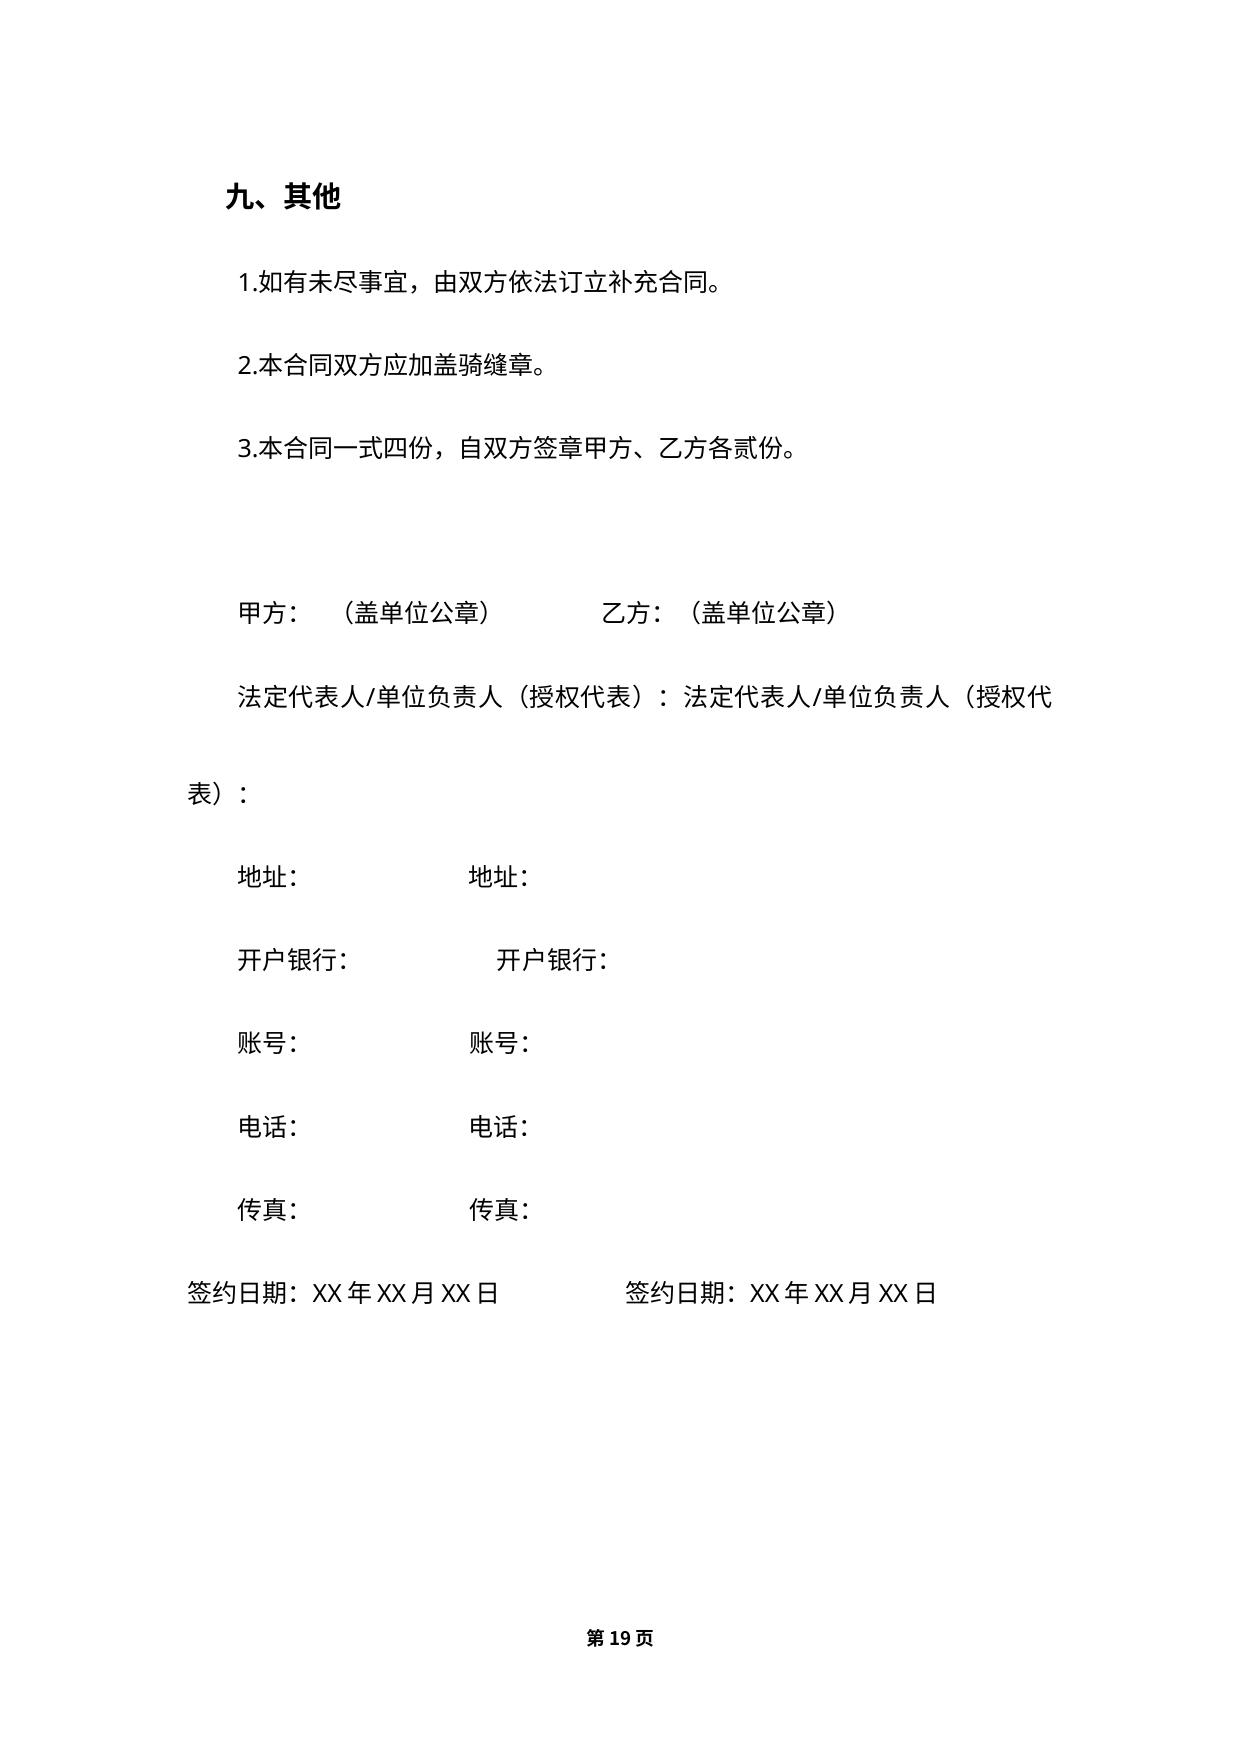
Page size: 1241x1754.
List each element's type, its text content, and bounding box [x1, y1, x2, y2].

text 九、其他 [187, 162, 1053, 227]
text 法定代表人/单位负责人（授权代表）：法定代表人/单位负责人（授权代表）： [187, 663, 1053, 825]
text 开户银行： 开户银行： [187, 926, 1053, 991]
text 2.本合同双方应加盖骑缝章。 [187, 331, 1053, 396]
text 传真： 传真： [187, 1176, 1053, 1241]
text 甲方： （盖单位公章） 乙方：（盖单位公章） [187, 579, 1053, 644]
text 3.本合同一式四份，自双方签章甲方、乙方各贰份。 [187, 414, 1053, 479]
text 1.如有未尽事宜，由双方依法订立补充合同。 [187, 248, 1053, 313]
text 电话： 电话： [187, 1093, 1053, 1158]
text 账号： 账号： [187, 1009, 1053, 1074]
text 地址： 地址： [187, 843, 1053, 908]
text 签约日期：XX年XX月XX日 签约日期：XX年XX月XX日 [187, 1259, 1053, 1324]
